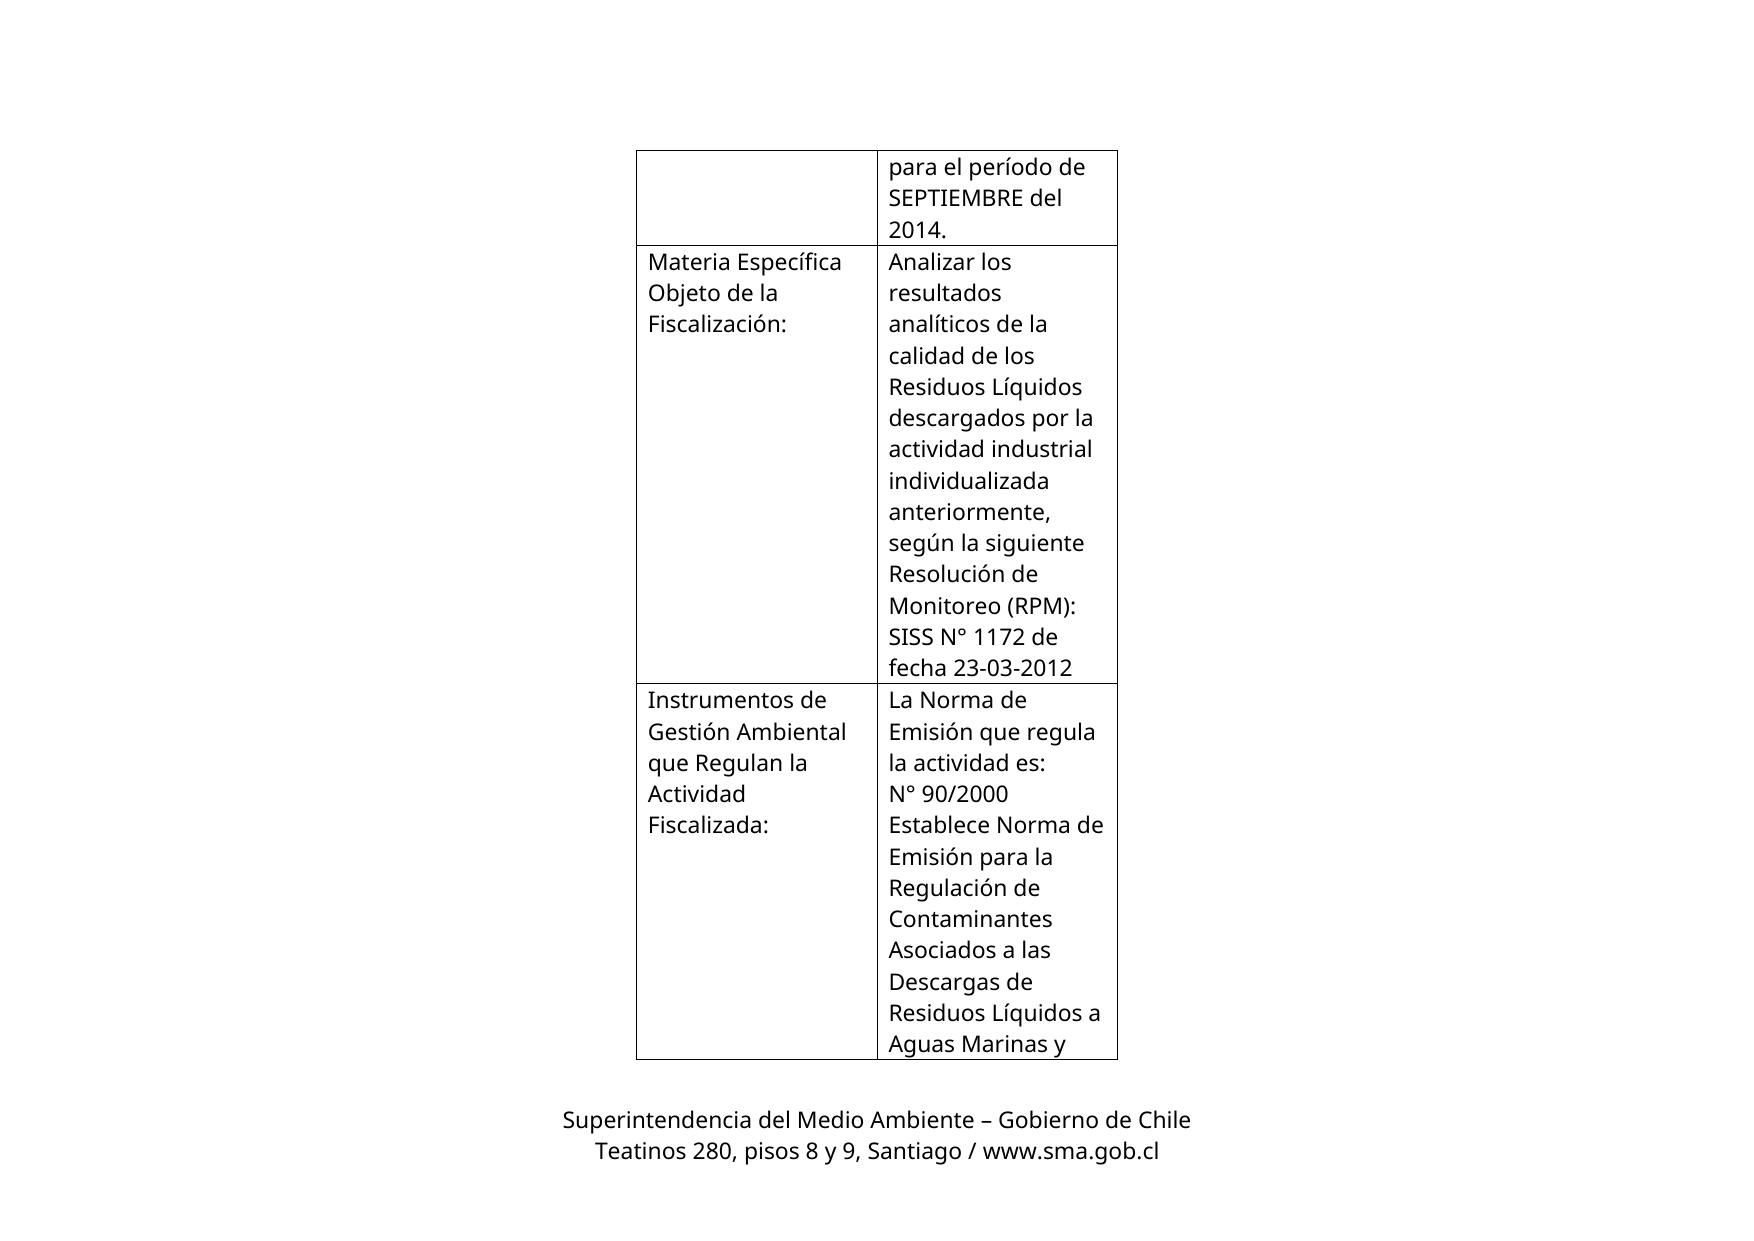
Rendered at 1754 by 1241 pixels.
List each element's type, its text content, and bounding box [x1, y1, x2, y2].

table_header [637, 151, 877, 245]
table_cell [878, 684, 1117, 1059]
table_cell Materia Específica Objeto de la Fiscalización: [637, 246, 877, 683]
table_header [878, 151, 1117, 245]
table_cell Analizar los resultados analíticos de la calidad de los Residuos Líquidos descargados por la actividad industrial individualizada anteriormente, según la siguiente Resolución de Monitoreo (RPM): SISS N° 1172 de fecha 23-03-2012 [878, 246, 1117, 683]
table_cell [637, 684, 877, 1059]
